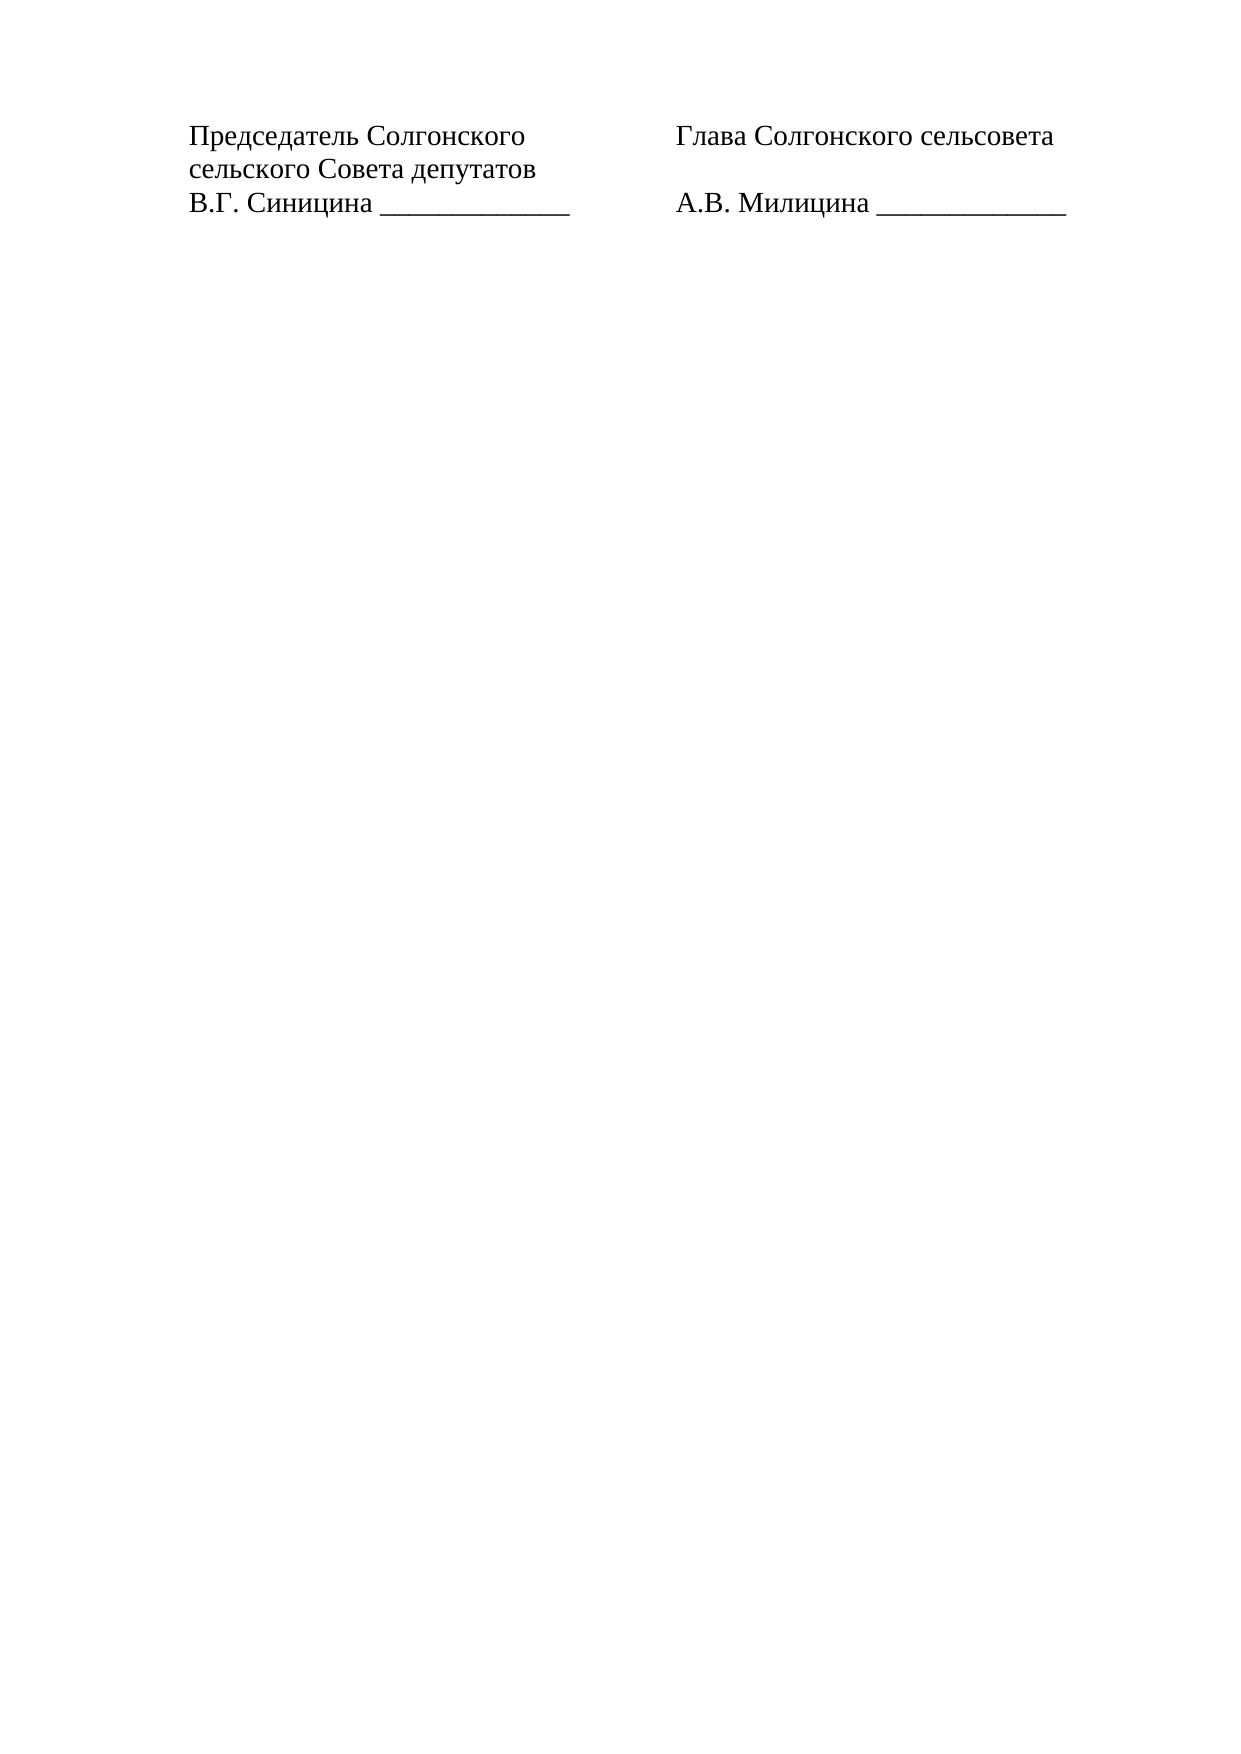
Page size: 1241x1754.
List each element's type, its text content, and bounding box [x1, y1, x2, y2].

table_header Глава Солгонского сельсовета А.В. Милицина _____________ [664, 118, 1152, 219]
table_header Председатель Солгонского сельского Совета депутатов В.Г. Синицина _____________ [177, 118, 664, 219]
